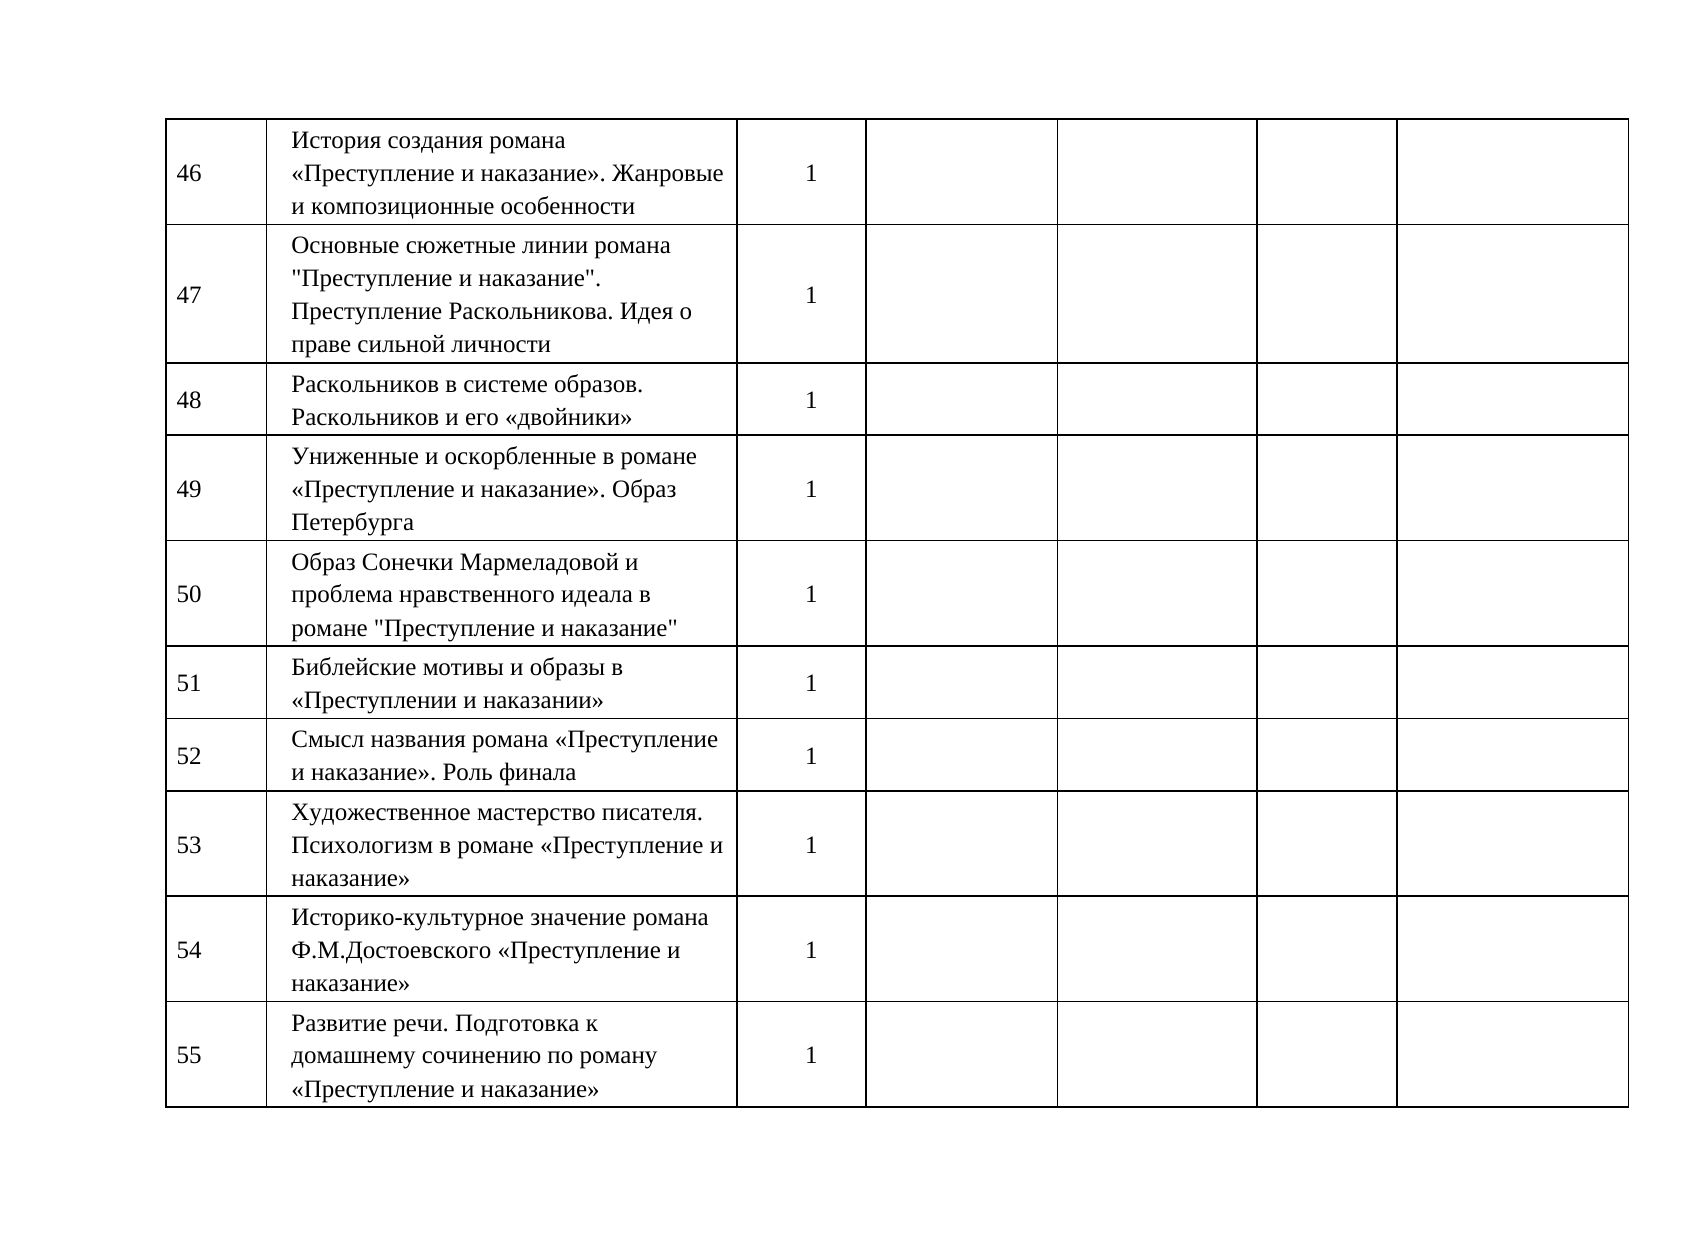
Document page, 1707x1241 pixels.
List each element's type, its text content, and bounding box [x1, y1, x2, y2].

table_cell [1058, 792, 1256, 895]
table_cell [1398, 364, 1628, 434]
table_cell [1258, 364, 1396, 434]
table_cell [1058, 719, 1256, 790]
table_cell [1398, 719, 1628, 790]
table_cell Раскольников в системе образов. Раскольников и его «двойники» [267, 364, 736, 434]
table_cell [1398, 436, 1628, 540]
table_cell [1258, 120, 1396, 223]
table_cell 46 [167, 120, 266, 223]
table_cell [1258, 897, 1396, 1001]
table_cell 48 [167, 364, 266, 434]
table_cell 1 [738, 897, 865, 1001]
table_cell 50 [167, 541, 266, 645]
table_cell [1398, 541, 1628, 645]
table_cell 1 [738, 647, 865, 718]
table_cell 1 [738, 364, 865, 434]
table_cell [1398, 647, 1628, 718]
table_cell [1258, 541, 1396, 645]
table_cell [1398, 897, 1628, 1001]
table_cell [1398, 225, 1628, 362]
table_cell 1 [738, 792, 865, 895]
table_cell [1058, 364, 1256, 434]
table_cell [1258, 1002, 1396, 1106]
table_cell 1 [738, 436, 865, 540]
table_cell Художественное мастерство писателя. Психологизм в романе «Преступление и наказание» [267, 792, 736, 895]
table_cell [1058, 1002, 1256, 1106]
table_cell 51 [167, 647, 266, 718]
table_cell [1258, 647, 1396, 718]
table_cell [1058, 541, 1256, 645]
table_cell Развитие речи. Подготовка к домашнему сочинению по роману «Преступление и наказание» [267, 1002, 736, 1106]
table_cell 47 [167, 225, 266, 362]
table_cell [1058, 897, 1256, 1001]
table_cell [1398, 120, 1628, 223]
table_cell 55 [167, 1002, 266, 1106]
table_cell 54 [167, 897, 266, 1001]
table_cell Библейские мотивы и образы в «Преступлении и наказании» [267, 647, 736, 718]
table_cell 1 [738, 120, 865, 223]
table_cell [867, 436, 1057, 540]
table_cell [1058, 647, 1256, 718]
table_cell [867, 719, 1057, 790]
table_cell [867, 792, 1057, 895]
table_cell История создания романа «Преступление и наказание». Жанровые и композиционные особенности [267, 120, 736, 223]
table_cell [1258, 436, 1396, 540]
table_cell Смысл названия романа «Преступление и наказание». Роль финала [267, 719, 736, 790]
table_cell Образ Сонечки Мармеладовой и проблема нравственного идеала в романе "Преступление и наказание" [267, 541, 736, 645]
table_cell [1258, 719, 1396, 790]
table_cell [867, 541, 1057, 645]
table_cell [1058, 120, 1256, 223]
table_cell [867, 364, 1057, 434]
table_cell 52 [167, 719, 266, 790]
table_cell [1398, 792, 1628, 895]
table_cell [867, 225, 1057, 362]
table_cell [1258, 792, 1396, 895]
table_cell [1058, 225, 1256, 362]
table_cell [1258, 225, 1396, 362]
table_cell 1 [738, 225, 865, 362]
table_cell 49 [167, 436, 266, 540]
table_cell 1 [738, 541, 865, 645]
table_cell [867, 897, 1057, 1001]
table_cell [867, 1002, 1057, 1106]
table_cell Историко-культурное значение романа Ф.М.Достоевского «Преступление и наказание» [267, 897, 736, 1001]
table_cell [1058, 436, 1256, 540]
table_cell [1398, 1002, 1628, 1106]
table_cell [867, 120, 1057, 223]
table_cell Основные сюжетные линии романа "Преступление и наказание". Преступление Раскольникова. Идея о праве сильной личности [267, 225, 736, 362]
table_cell 1 [738, 1002, 865, 1106]
table_cell 53 [167, 792, 266, 895]
table_cell 1 [738, 719, 865, 790]
table_cell Униженные и оскорбленные в романе «Преступление и наказание». Образ Петербурга [267, 436, 736, 540]
table_cell [867, 647, 1057, 718]
